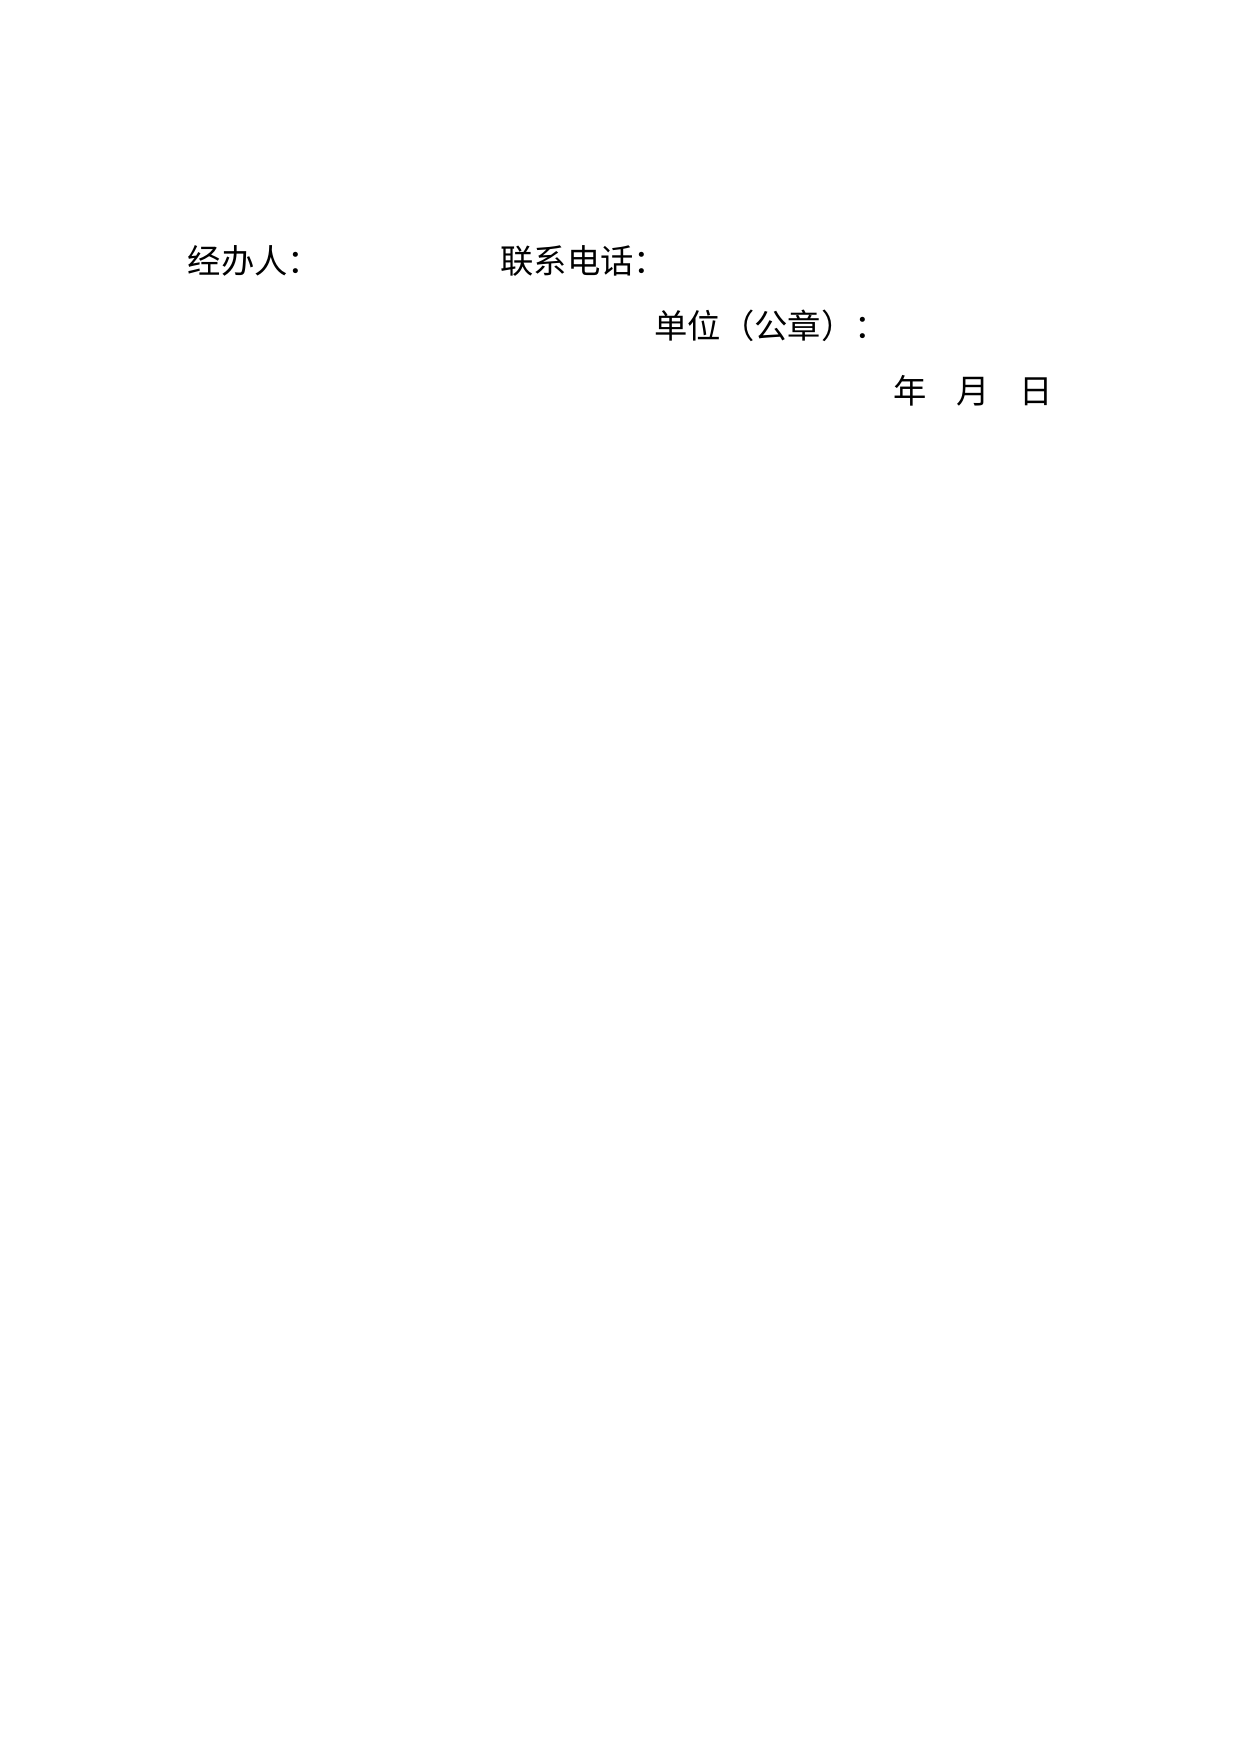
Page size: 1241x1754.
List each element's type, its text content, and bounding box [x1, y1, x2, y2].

text 经办人： 联系电话： [187, 227, 1053, 292]
text 年 月 日 [187, 357, 1053, 422]
text 单位（公章）： [187, 292, 919, 357]
